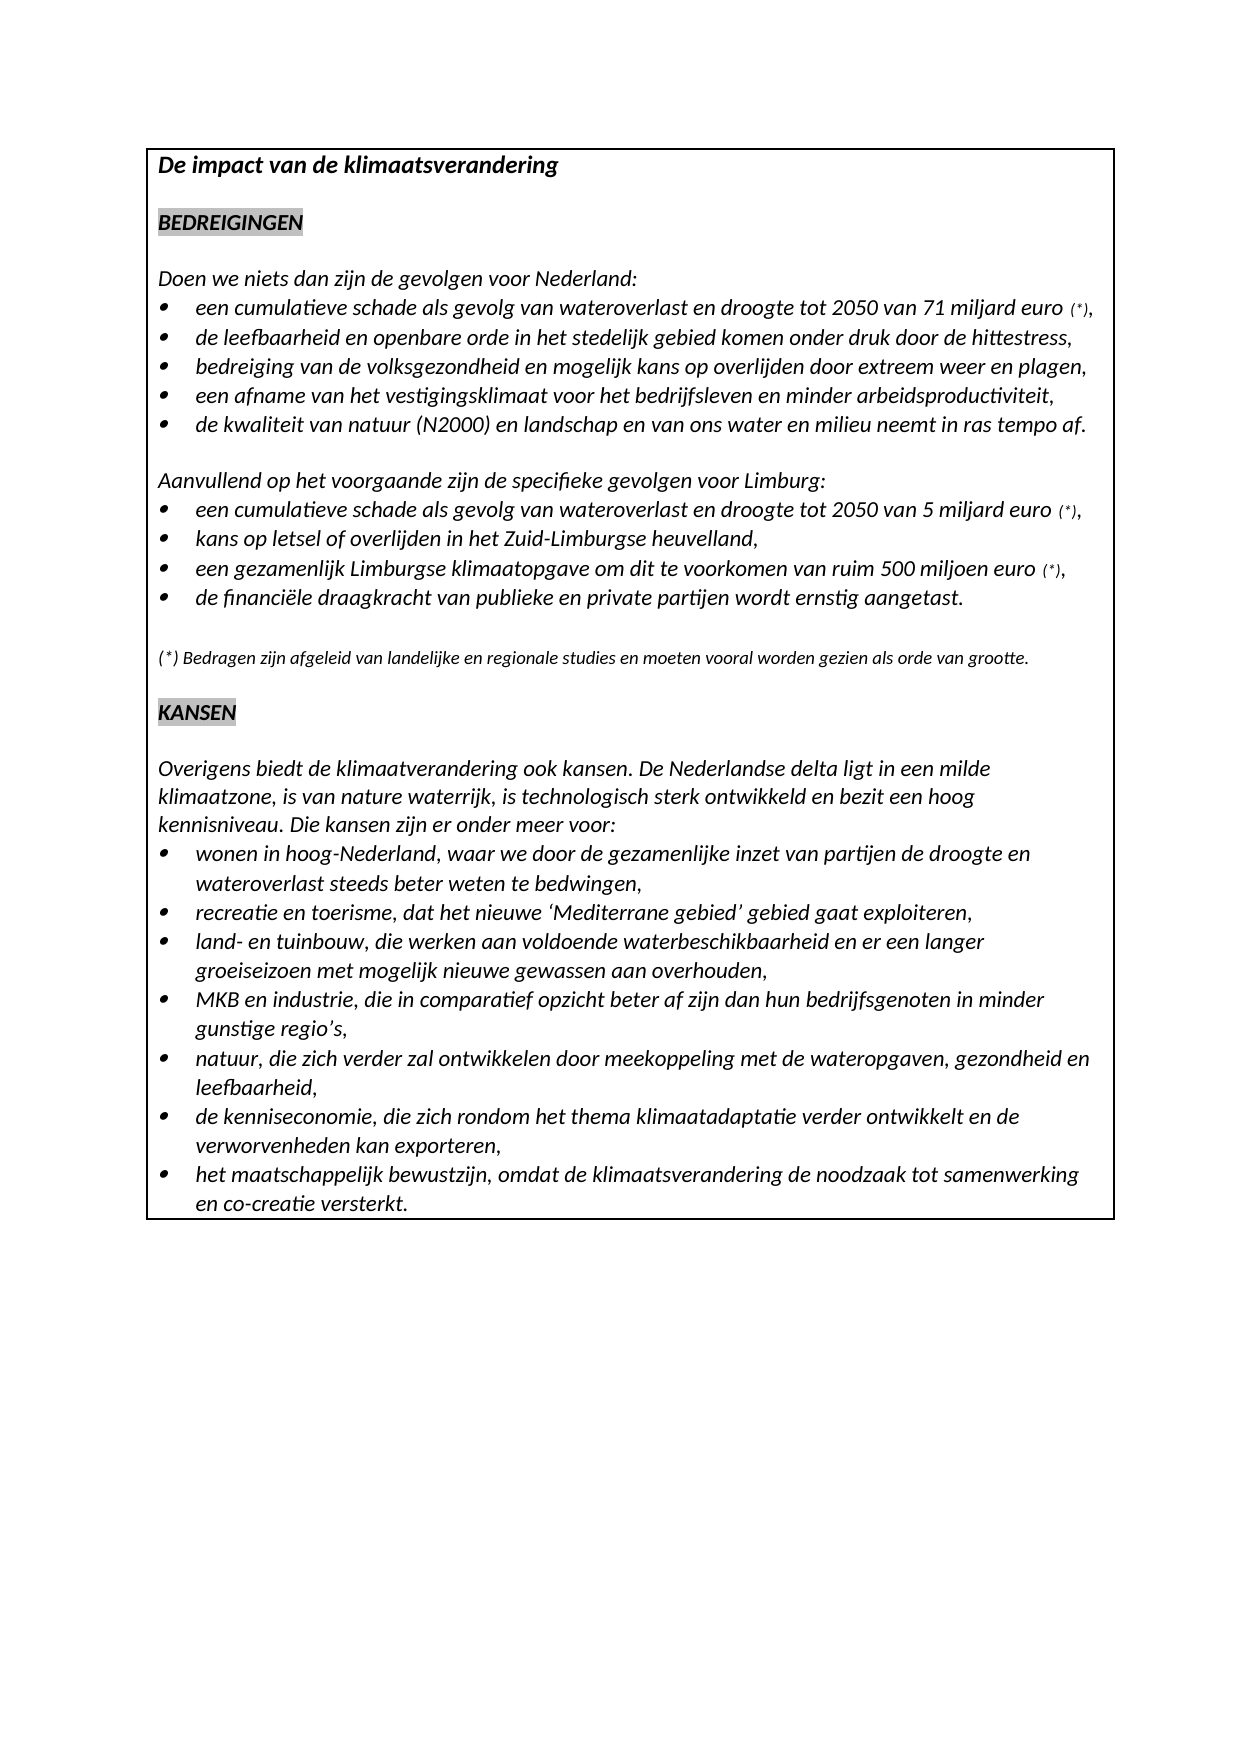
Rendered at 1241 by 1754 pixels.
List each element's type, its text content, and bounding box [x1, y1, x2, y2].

table_header De impact van de klimaatsverandering BEDREIGINGEN Doen we niets dan zijn de gevolgen voor Nederland: een cumulatieve schade als gevolg van wateroverlast en droogte tot 2050 van 71 miljard euro (*), de leefbaarheid en openbare orde in het stedelijk gebied komen onder druk door de hittestress, bedreiging van de volksgezondheid en mogelijk kans op overlijden door extreem weer en plagen, een afname van het vestigingsklimaat voor het bedrijfsleven en minder arbeidsproductiviteit, de kwaliteit van natuur (N2000) en landschap en van ons water en milieu neemt in ras tempo af. Aanvullend op het voorgaande zijn de specifieke gevolgen voor Limburg: een cumulatieve schade als gevolg van wateroverlast en droogte tot 2050 van 5 miljard euro (*), kans op letsel of overlijden in het Zuid-Limburgse heuvelland, een gezamenlijk Limburgse klimaatopgave om dit te voorkomen van ruim 500 miljoen euro (*), de financiële draagkracht van publieke en private partijen wordt ernstig aangetast. (*) Bedragen zijn afgeleid van landelijke en regionale studies en moeten vooral worden gezien als orde van grootte. KANSEN Overigens biedt de klimaatverandering ook kansen. De Nederlandse delta ligt in een milde klimaatzone, is van nature waterrijk, is technologisch sterk ontwikkeld en bezit een hoog kennisniveau. Die kansen zijn er onder meer voor: wonen in hoog-Nederland, waar we door de gezamenlijke inzet van partijen de droogte en wateroverlast steeds beter weten te bedwingen, recreatie en toerisme, dat het nieuwe ‘Mediterrane gebied’ gebied gaat exploiteren, land- en tuinbouw, die werken aan voldoende waterbeschikbaarheid en er een langer groeiseizoen met mogelijk nieuwe gewassen aan overhouden, MKB en industrie, die in comparatief opzicht beter af zijn dan hun bedrijfsgenoten in minder gunstige regio’s, natuur, die zich verder zal ontwikkelen door meekoppeling met de wateropgaven, gezondheid en leefbaarheid, de kenniseconomie, die zich rondom het thema klimaatadaptatie verder ontwikkelt en de verworvenheden kan exporteren, het maatschappelijk bewustzijn, omdat de klimaatsverandering de noodzaak tot samenwerking en co-creatie versterkt. [148, 150, 1113, 1218]
